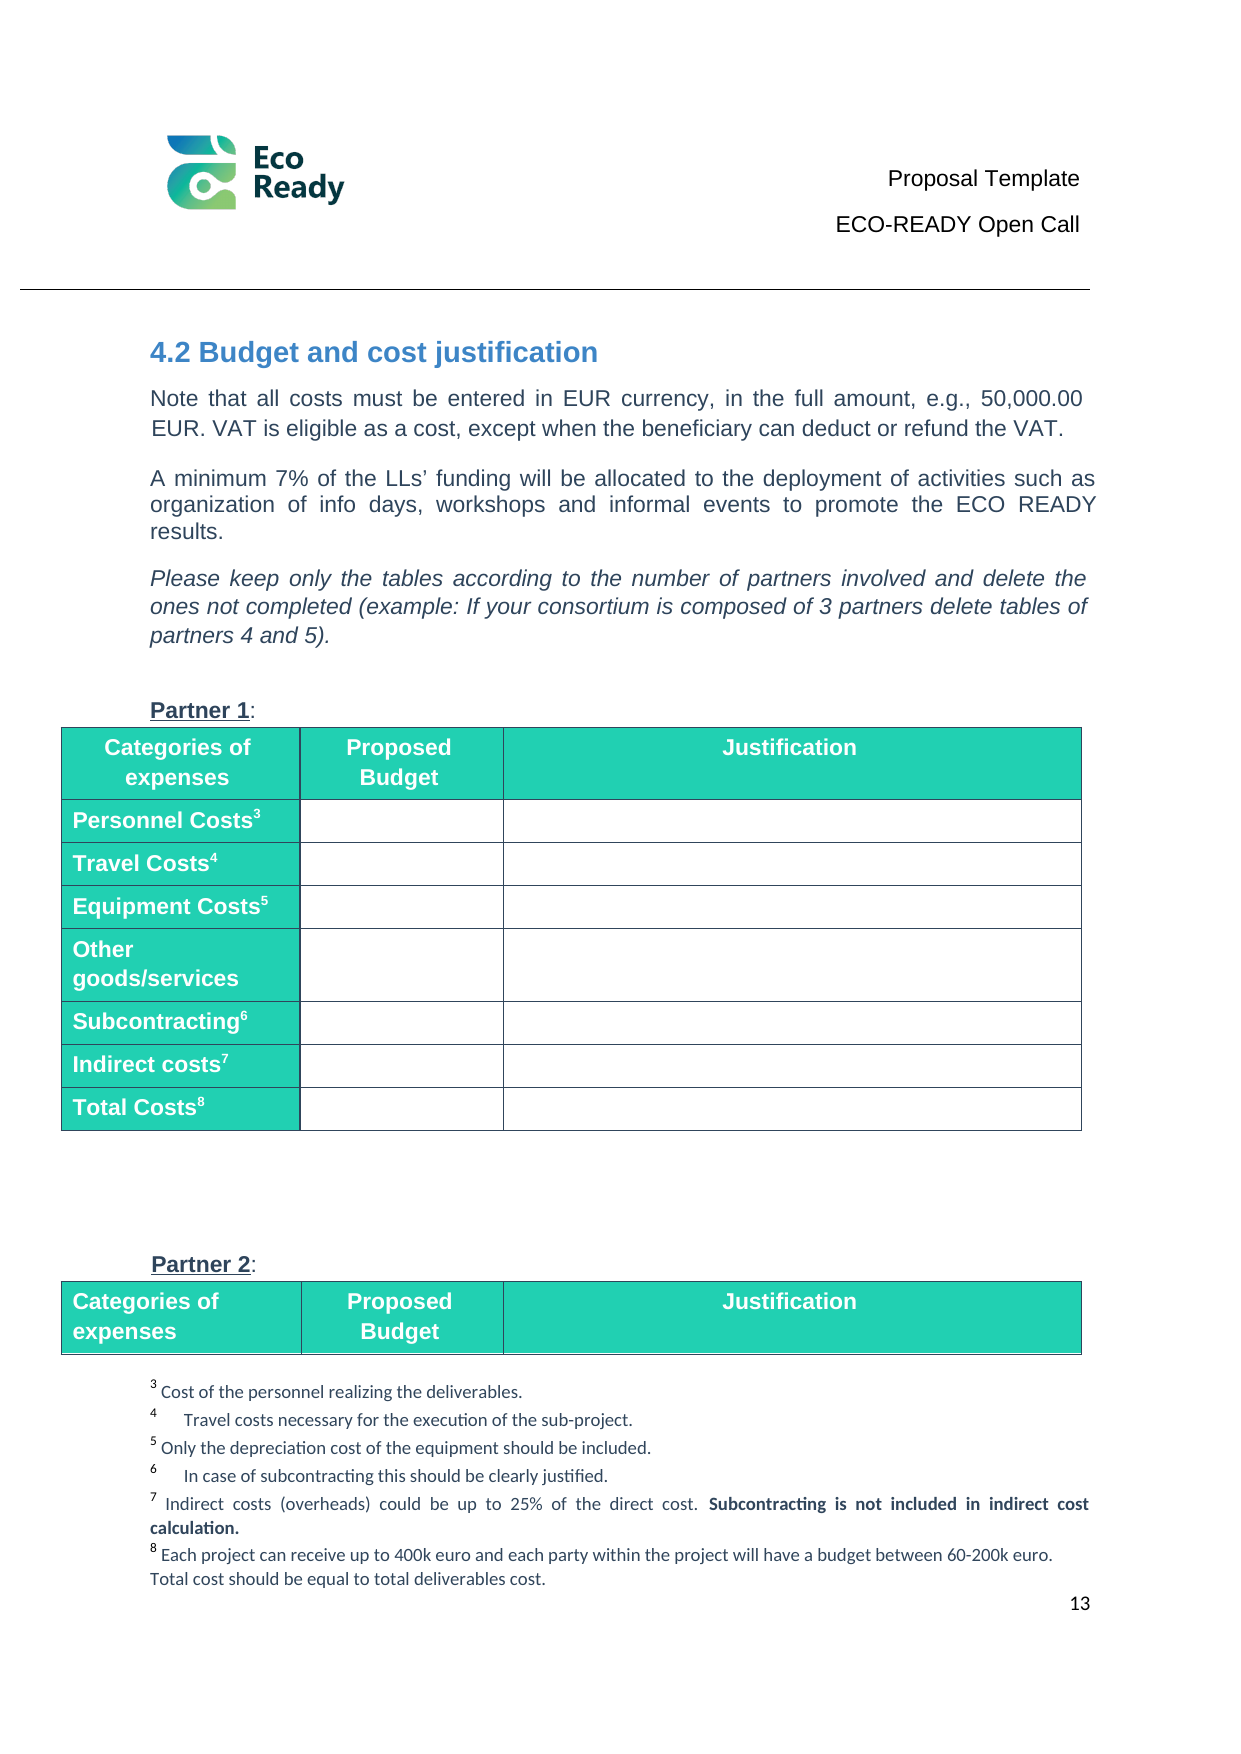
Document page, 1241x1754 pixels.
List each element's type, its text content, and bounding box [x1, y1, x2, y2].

table_cell Equipment Costs [62, 886, 299, 928]
table_header Proposed Budget [301, 728, 503, 799]
table_cell Other goods/services [62, 929, 299, 1001]
table_cell Total Costs [62, 1088, 299, 1130]
text Partner 1: [150, 697, 1084, 723]
table_cell [504, 1002, 1081, 1044]
table_cell [301, 800, 503, 842]
table_header Categories of expenses [62, 728, 299, 799]
table_cell Indirect costs [62, 1045, 299, 1087]
table_cell [504, 1088, 1081, 1130]
table_cell Subcontracting [62, 1002, 299, 1044]
picture [165, 121, 347, 224]
text Note that all costs must be entered in EUR currency, in the full amount, e.g., 50,000.00 EUR. VAT is eligible as a cost, except when the beneficiary can deduct or refund the VAT. [150, 385, 1084, 441]
table_cell [301, 1088, 503, 1130]
table_header Justification [504, 728, 1081, 799]
table_cell Personnel Costs [62, 800, 299, 842]
table_cell [504, 886, 1081, 928]
table_cell [301, 1002, 503, 1044]
table_cell [301, 843, 503, 885]
text A minimum 7% of the LLs’ funding will be allocated to the deployment of activities such as organization of info days, workshops and informal events to promote the ECO READY results. [150, 465, 1098, 544]
subtitle 4.2 Budget and cost justification [150, 335, 1090, 368]
table_cell [504, 929, 1081, 1001]
table_cell [301, 1045, 503, 1087]
table_header Proposed Budget [302, 1282, 503, 1353]
table_cell [504, 800, 1081, 842]
table_cell [301, 929, 503, 1001]
table_header Categories of expenses [62, 1282, 301, 1353]
text Partner 2: [151, 1251, 1084, 1277]
table_cell [301, 886, 503, 928]
table_cell [504, 843, 1081, 885]
table_header Justification [504, 1282, 1081, 1353]
table_cell Travel Costs [62, 843, 299, 885]
text Please keep only the tables according to the number of partners involved and delete the ones not completed (example: If your consortium is composed of 3 partners delete tables of partners 4 and 5). [150, 565, 1090, 648]
table_cell [504, 1045, 1081, 1087]
